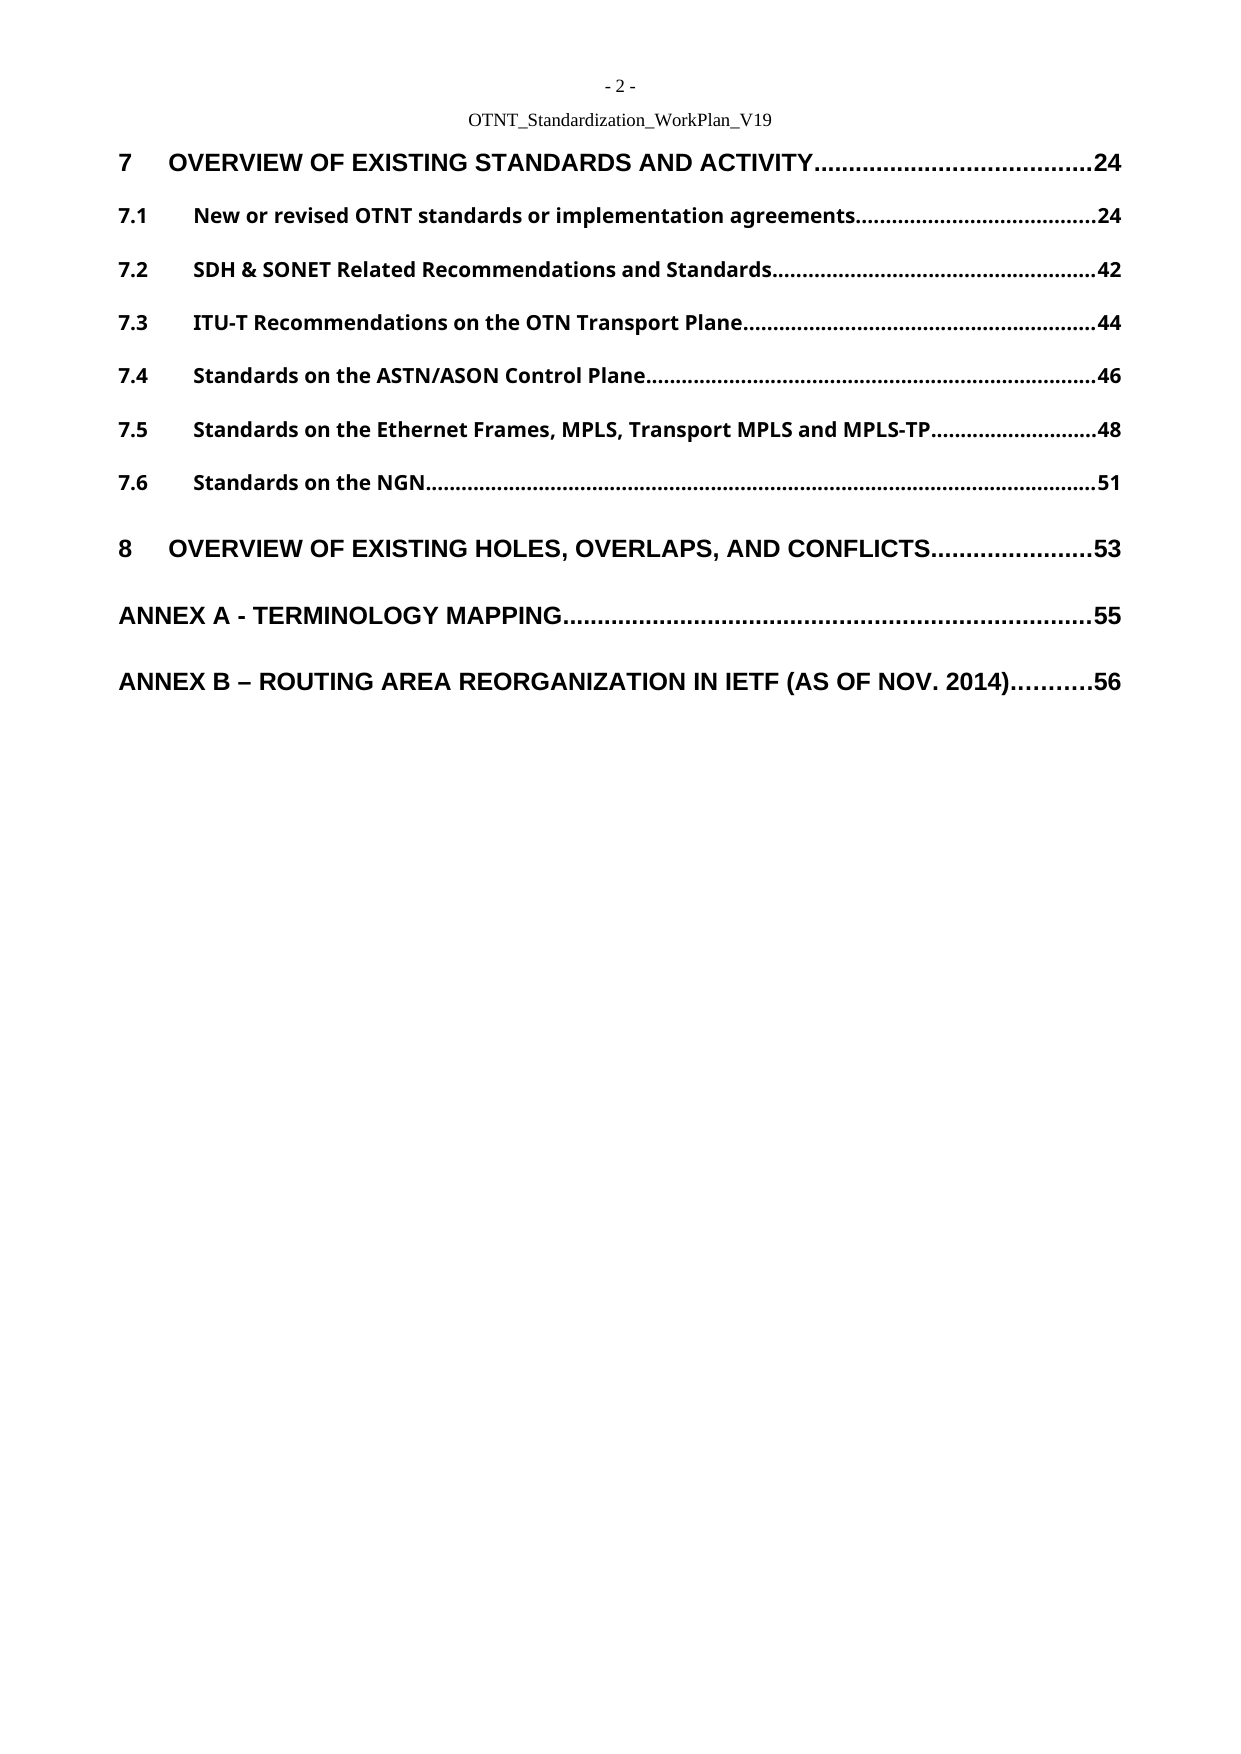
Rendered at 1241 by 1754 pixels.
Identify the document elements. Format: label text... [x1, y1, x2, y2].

text Annex A - Terminology Mapping 55 [118, 601, 1122, 629]
text 7.4 Standards on the ASTN/ASON Control Plane 46 [118, 362, 1122, 390]
text 7.5 Standards on the Ethernet Frames, MPLS, Transport MPLS and MPLS-TP 48 [118, 415, 1122, 443]
text 7.1 New or revised OTNT standards or implementation agreements 24 [118, 201, 1122, 230]
text 7.6 Standards on the NGN 51 [118, 468, 1122, 497]
text Annex B – Routing Area Reorganization in IETF (as of Nov. 2014) 56 [118, 667, 1122, 696]
text 7 Overview of existing standards and activity 24 [118, 148, 1122, 176]
text 8 Overview of existing holes, overlaps, and conflicts 53 [118, 534, 1122, 563]
text 7.2 SDH & SONET Related Recommendations and Standards 42 [118, 255, 1122, 283]
text 7.3 ITU-T Recommendations on the OTN Transport Plane 44 [118, 308, 1122, 337]
